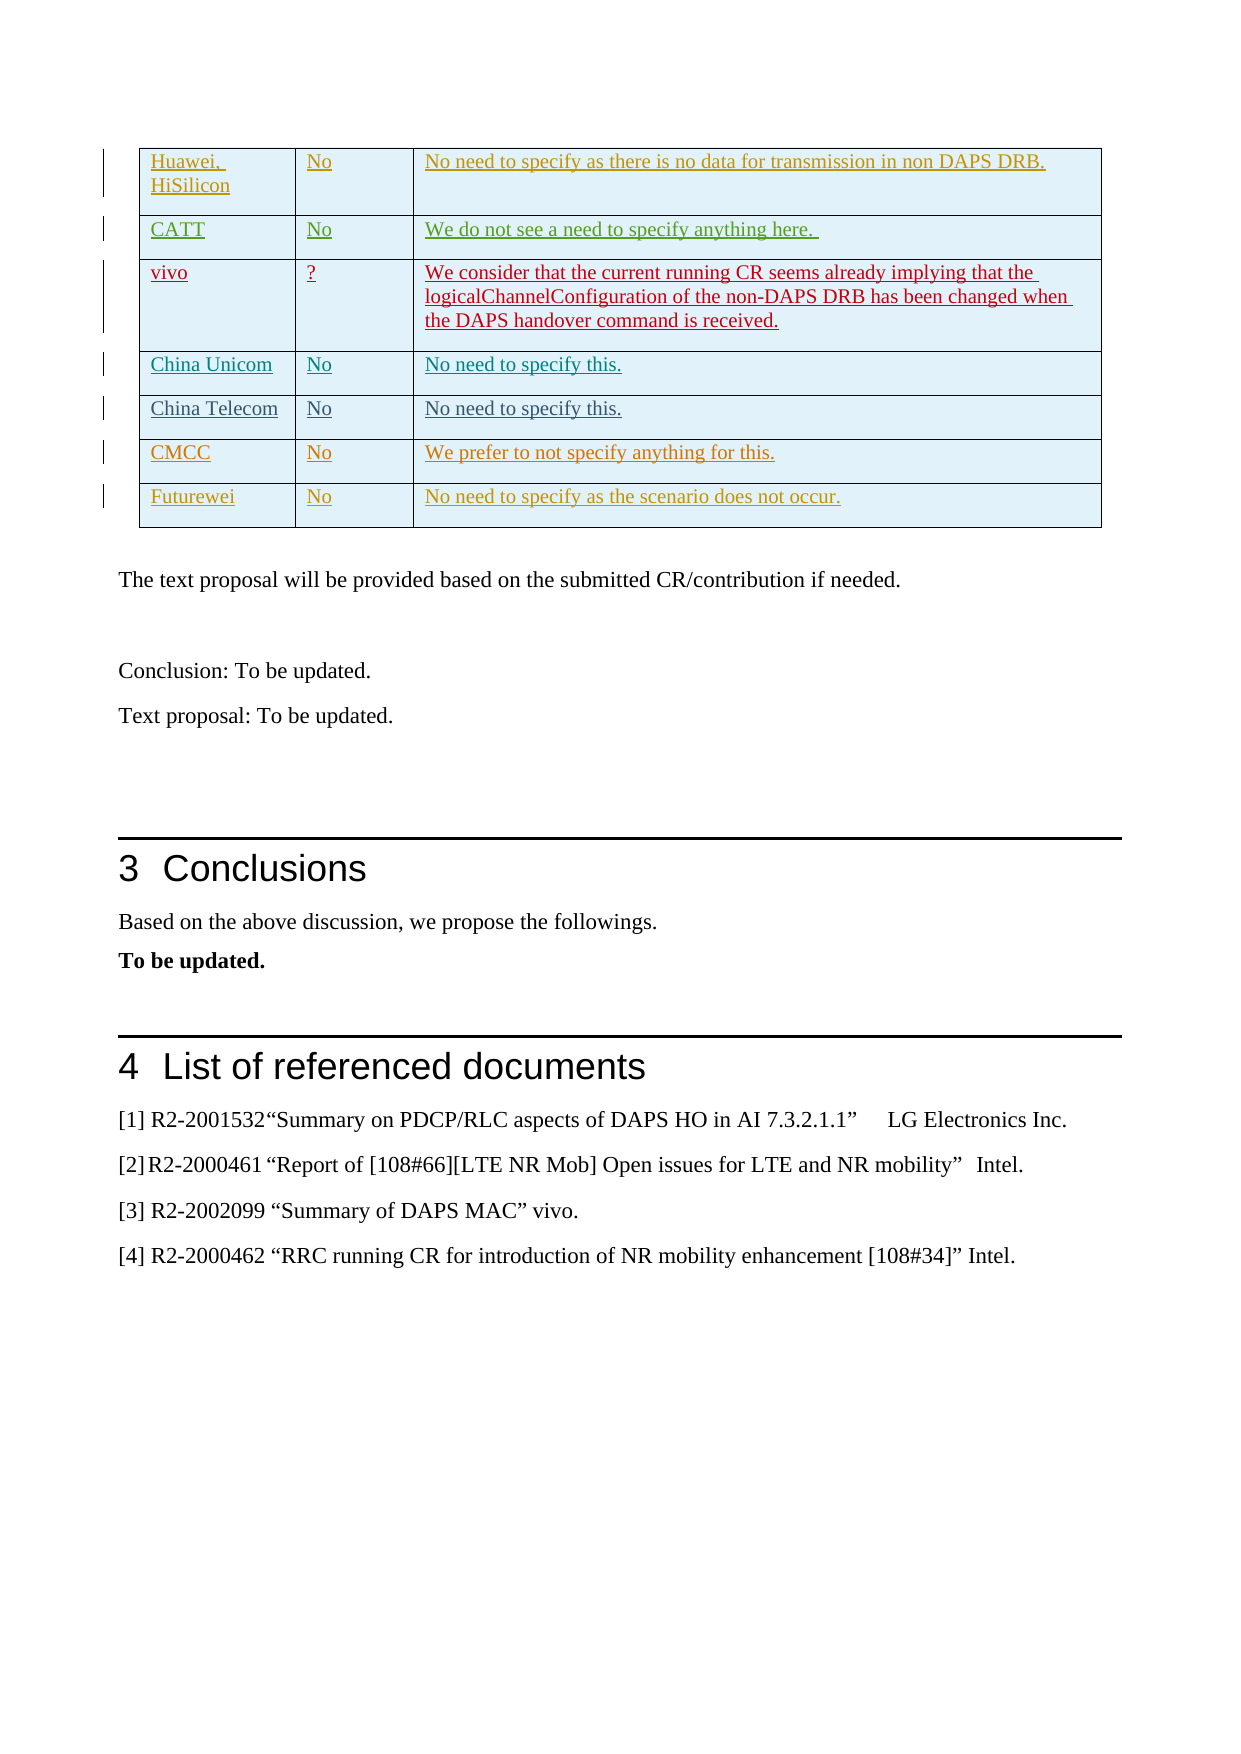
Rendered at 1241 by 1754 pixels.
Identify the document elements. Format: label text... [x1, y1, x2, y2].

text [2] R2-2000461 “Report of [108#66][LTE NR Mob] Open issues for LTE and NR mobility” Intel. [118, 1152, 1122, 1178]
text [3] R2-2002099 “Summary of DAPS MAC” vivo. [118, 1197, 1122, 1223]
subtitle 3 Conclusions [118, 840, 1122, 890]
text Text proposal: To be updated. [118, 702, 1122, 728]
text The text proposal will be provided based on the submitted CR/contribution if needed. [118, 567, 1122, 593]
subtitle 4 List of referenced documents [118, 1038, 1122, 1088]
text Based on the above discussion, we propose the followings. [118, 908, 1122, 935]
text [4] R2-2000462 “RRC running CR for introduction of NR mobility enhancement [108#34]” Intel. [118, 1242, 1122, 1268]
text [1] R2-2001532 “Summary on PDCP/RLC aspects of DAPS HO in AI 7.3.2.1.1” LG Electronics Inc. [118, 1106, 1122, 1133]
text To be updated. [118, 947, 1122, 974]
text Conclusion: To be updated. [118, 657, 1122, 683]
